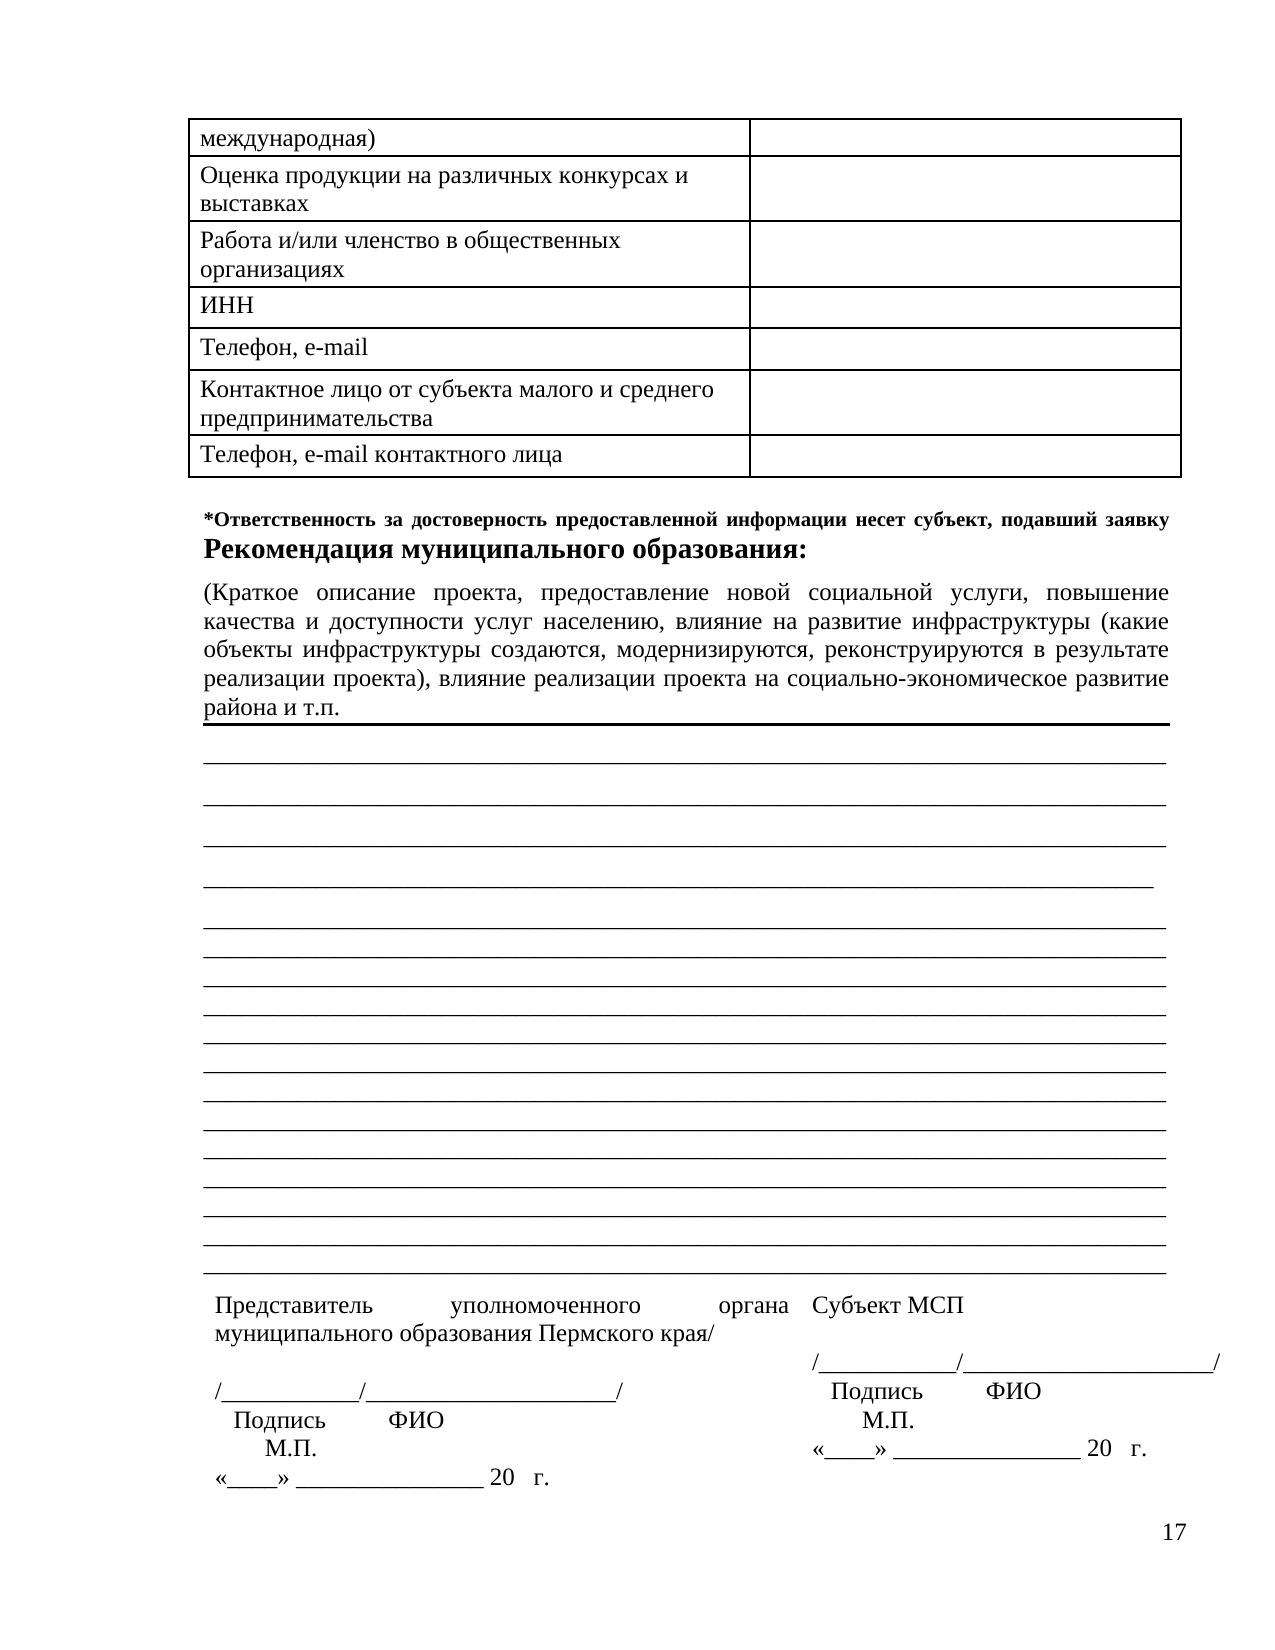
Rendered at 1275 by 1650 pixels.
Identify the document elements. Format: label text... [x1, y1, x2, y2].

table_cell ИНН [190, 288, 749, 327]
table_cell [751, 371, 1180, 434]
table_cell [751, 436, 1180, 476]
table_cell Телефон, e-mail [190, 329, 749, 369]
table_cell Работа и/или членство в общественных организациях [190, 222, 749, 286]
table_cell Контактное лицо от субъекта малого и среднего предпринимательства [190, 371, 749, 434]
table_cell [751, 157, 1180, 220]
table_cell [751, 120, 1180, 155]
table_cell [190, 120, 749, 155]
table_cell Оценка продукции на различных конкурсах и выставках [190, 157, 749, 220]
table_cell [751, 288, 1180, 327]
table_cell [751, 329, 1180, 369]
table_cell [751, 222, 1180, 286]
table_cell Телефон, e-mail контактного лица [190, 436, 749, 476]
